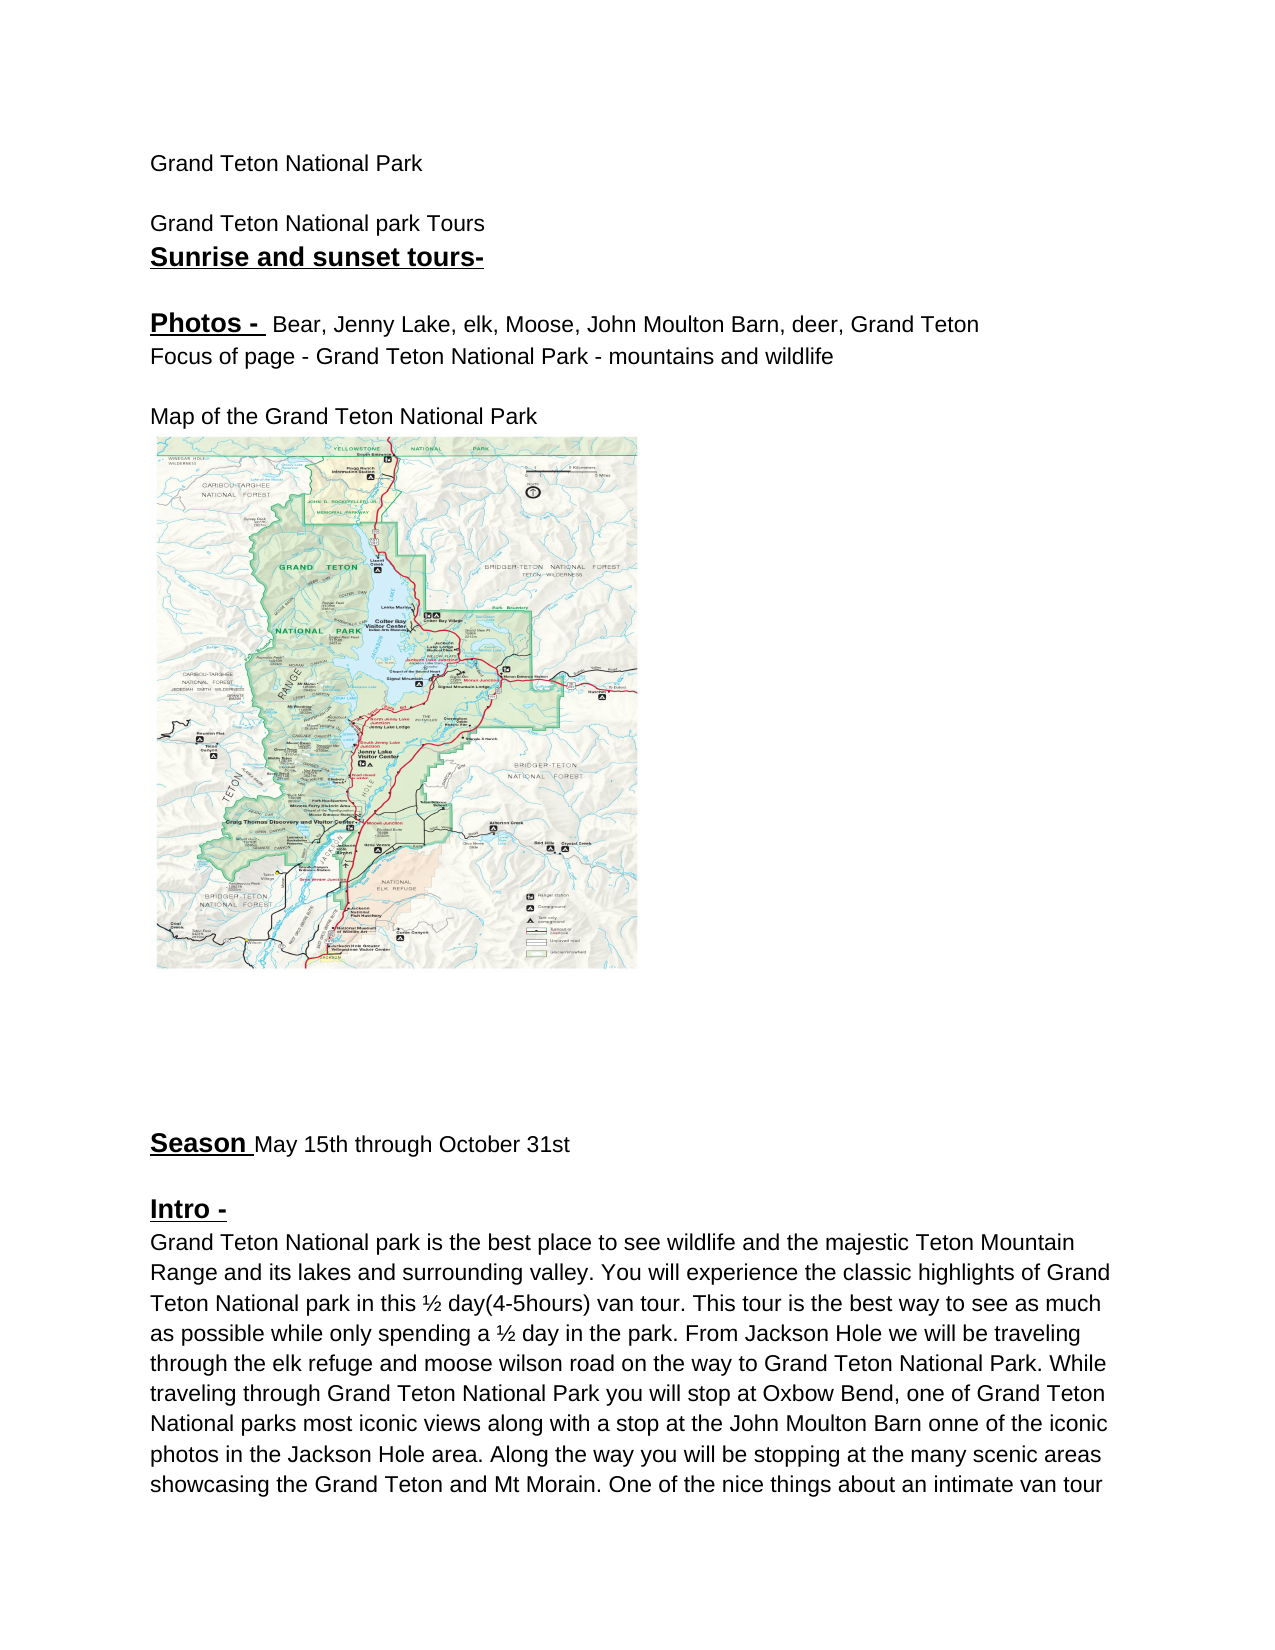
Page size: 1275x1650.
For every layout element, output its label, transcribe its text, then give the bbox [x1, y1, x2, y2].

text Map of the Grand Teton National Park [150, 403, 1125, 429]
picture [150, 433, 641, 973]
text Grand Teton National Park [150, 150, 1125, 176]
text Intro - [150, 1193, 1125, 1224]
text Grand Teton National park Tours [150, 210, 1125, 237]
text Photos - Bear, Jenny Lake, elk, Moose, John Moulton Barn, deer, Grand Teton [150, 307, 1125, 338]
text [150, 1229, 1125, 1497]
text Season May 15th through October 31st [150, 1127, 1125, 1158]
text Focus of page - Grand Teton National Park - mountains and wildlife [150, 343, 1125, 369]
text Sunrise and sunset tours- [150, 241, 1125, 272]
